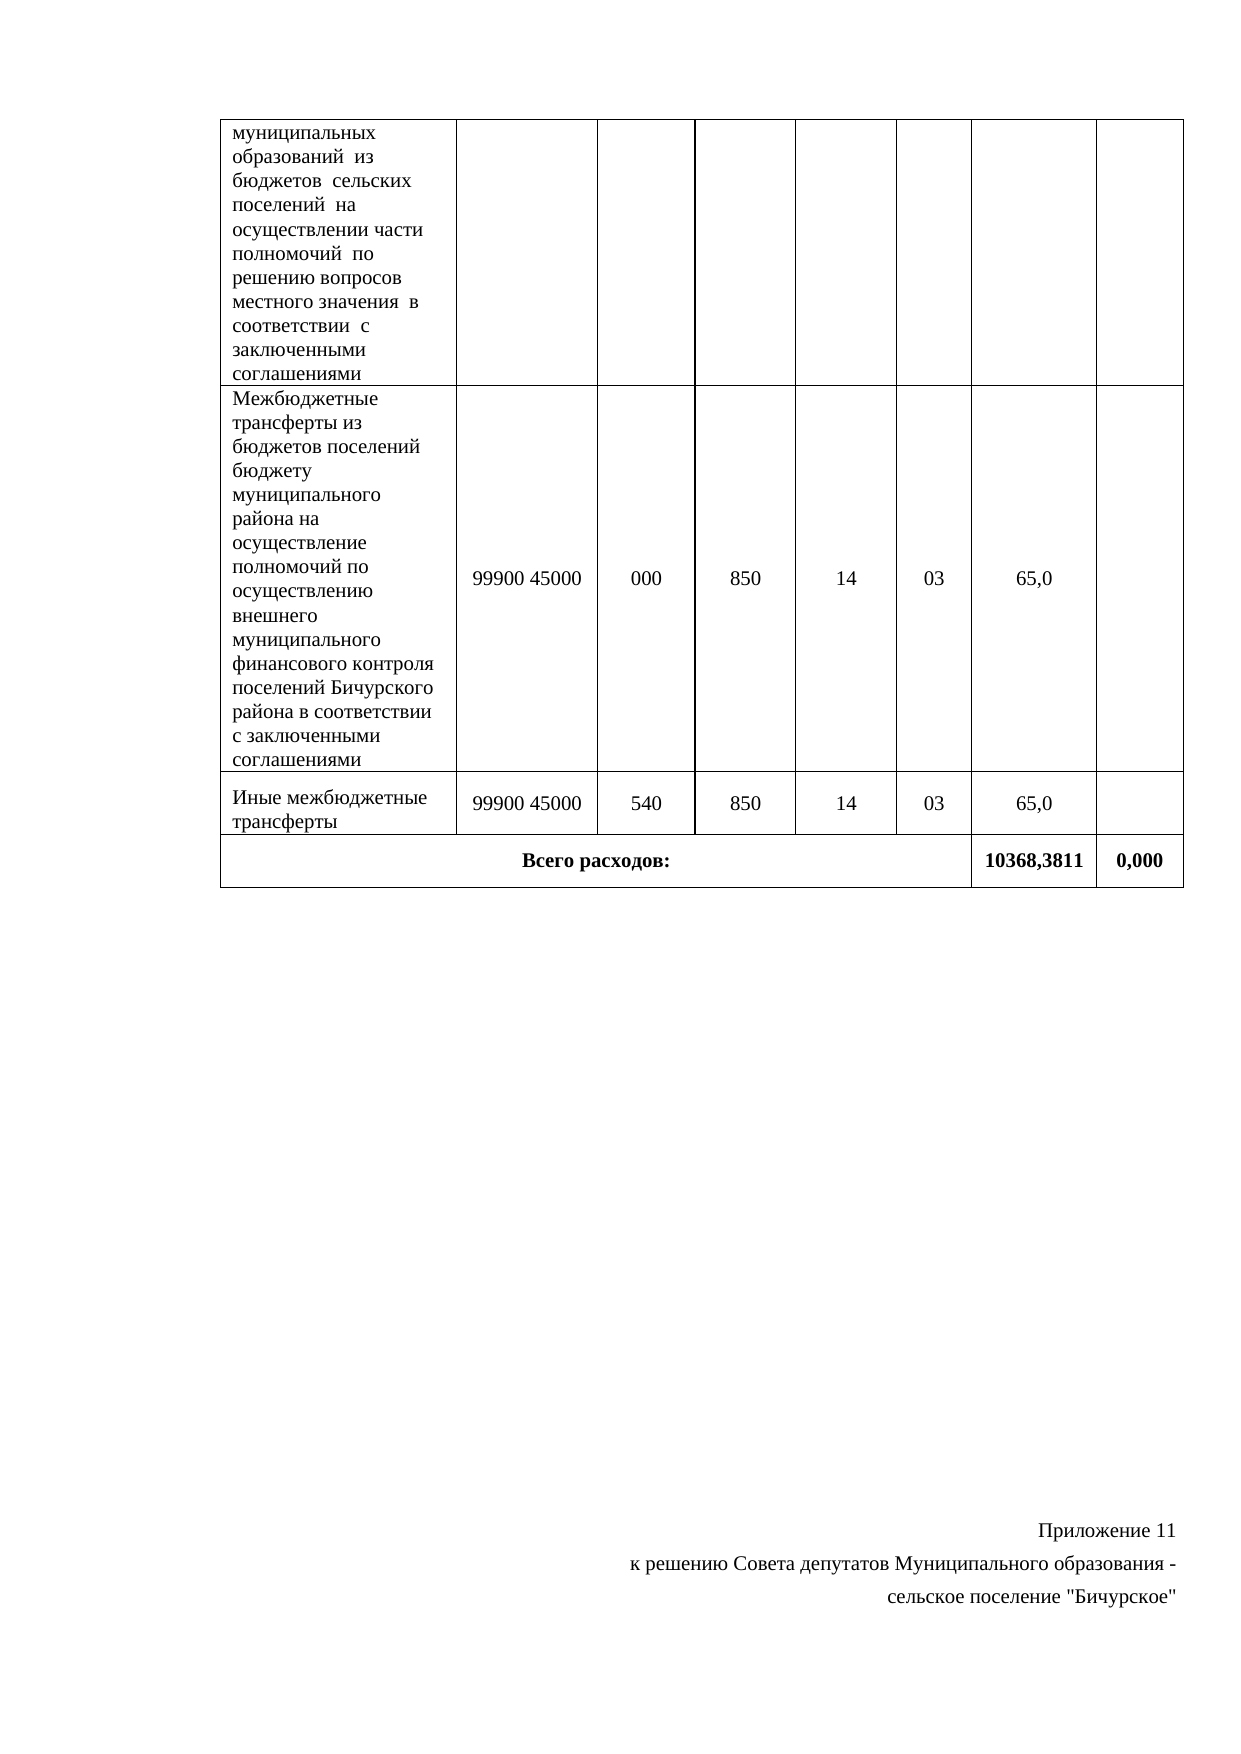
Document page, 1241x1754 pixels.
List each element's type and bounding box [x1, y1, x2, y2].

table_cell [189, 118, 1192, 1608]
